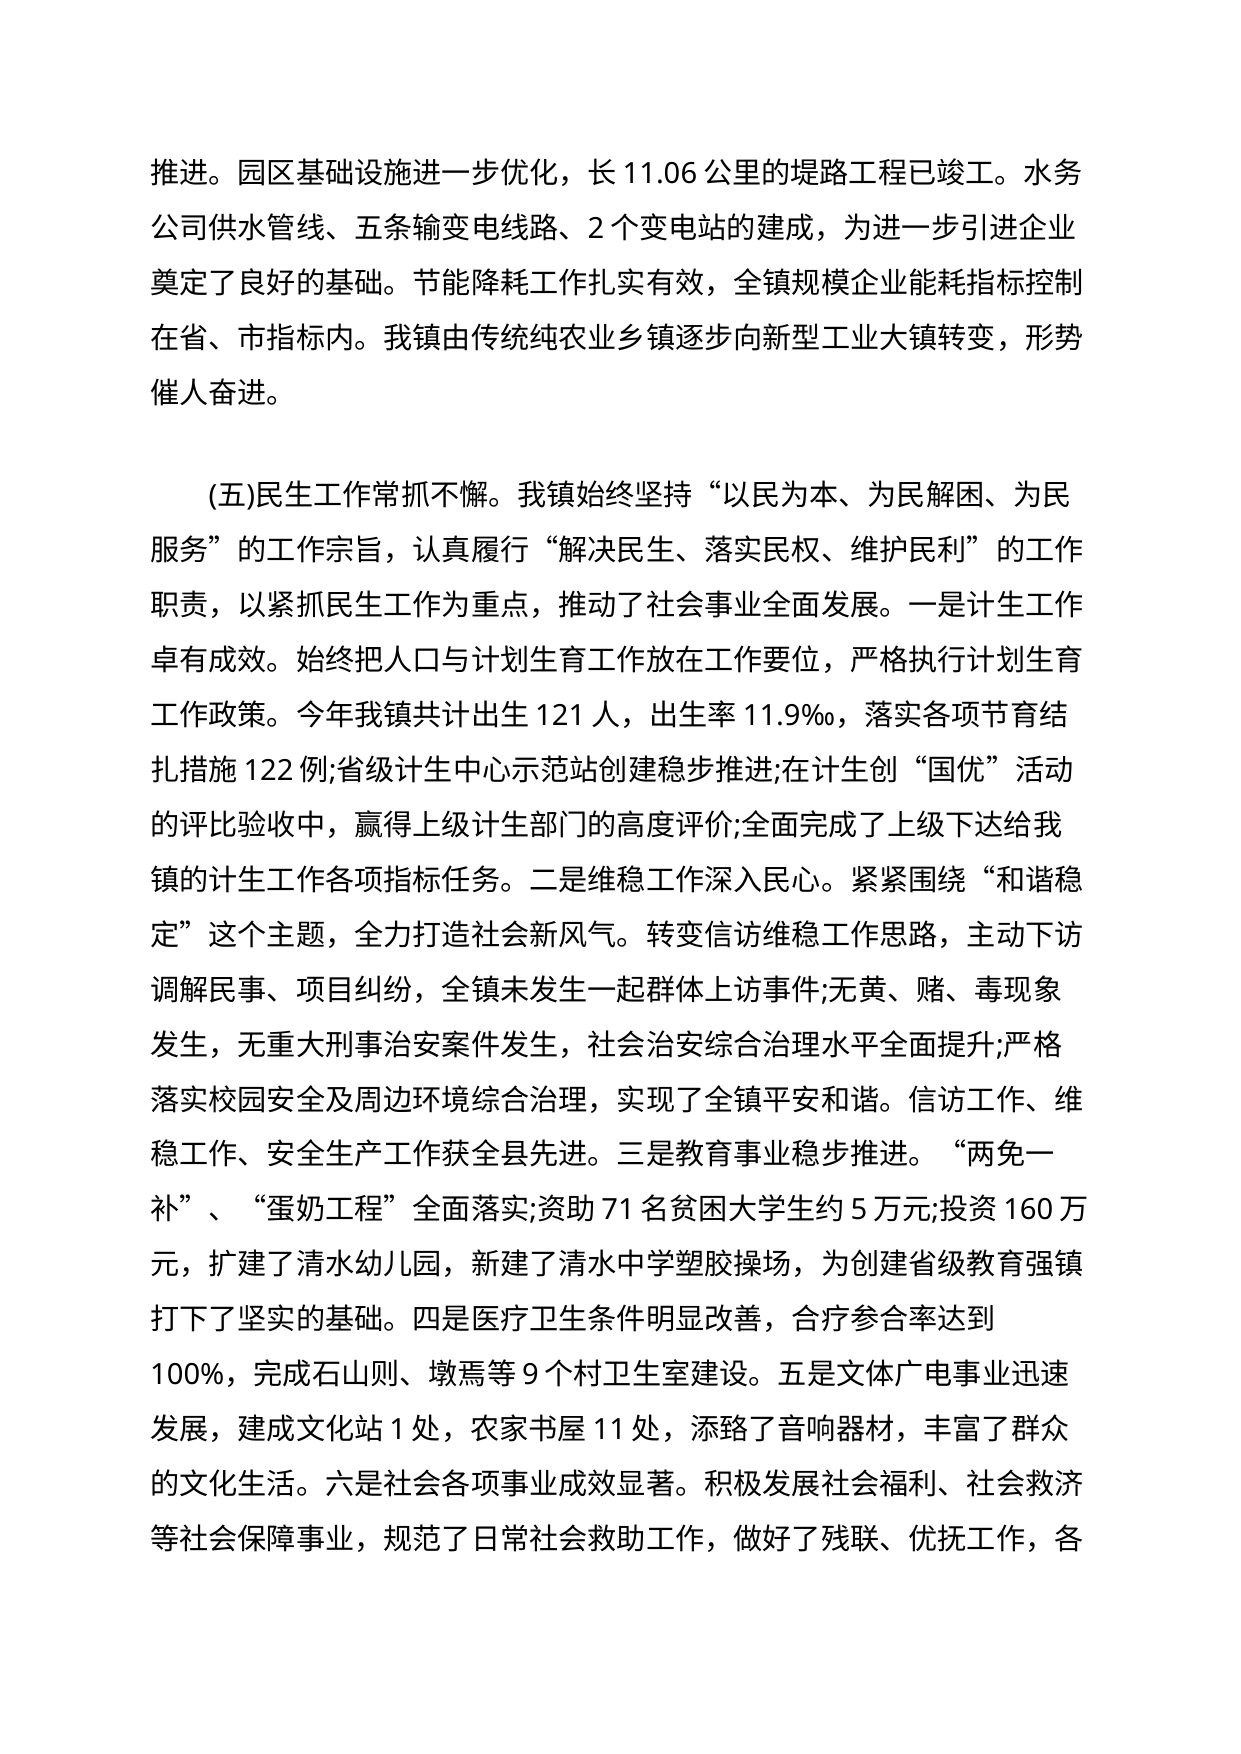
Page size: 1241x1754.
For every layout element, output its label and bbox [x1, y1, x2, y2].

text [150, 472, 1090, 1558]
text [150, 150, 1090, 412]
